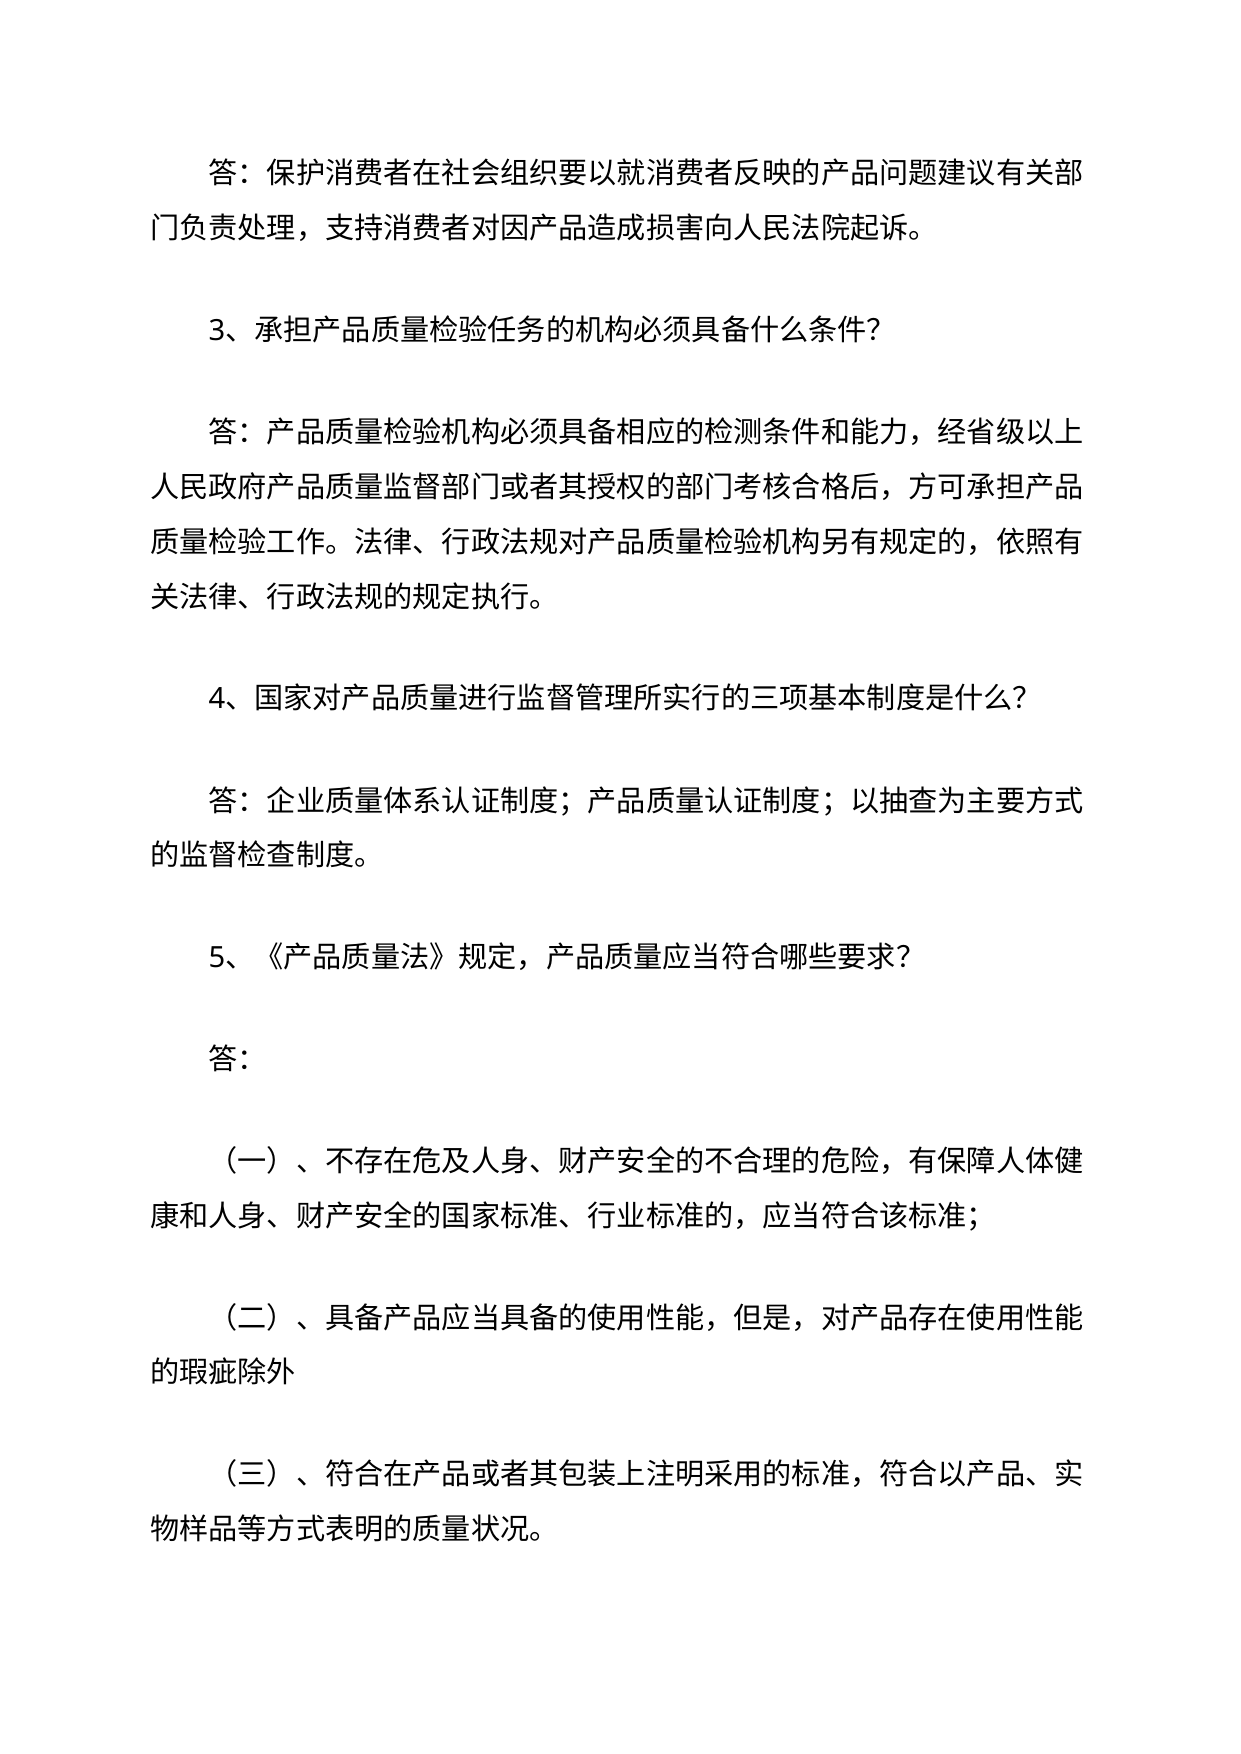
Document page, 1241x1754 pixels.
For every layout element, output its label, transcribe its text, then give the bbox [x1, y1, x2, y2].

text 4、国家对产品质量进行监督管理所实行的三项基本制度是什么？ [150, 675, 1090, 717]
text 答：产品质量检验机构必须具备相应的检测条件和能力，经省级以上人民政府产品质量监督部门或者其授权的部门考核合格后，方可承担产品质量检验工作。法律、行政法规对产品质量检验机构另有规定的，依照有关法律、行政法规的规定执行。 [150, 409, 1090, 616]
text 3、承担产品质量检验任务的机构必须具备什么条件？ [150, 307, 1090, 349]
text （一）、不存在危及人身、财产安全的不合理的危险，有保障人体健康和人身、财产安全的国家标准、行业标准的，应当符合该标准； [150, 1137, 1090, 1235]
text 答：保护消费者在社会组织要以就消费者反映的产品问题建议有关部门负责处理，支持消费者对因产品造成损害向人民法院起诉。 [150, 150, 1090, 247]
text （三）、符合在产品或者其包装上注明采用的标准，符合以产品、实物样品等方式表明的质量状况。 [150, 1451, 1090, 1548]
text 答： [150, 1036, 1090, 1078]
text 5、《产品质量法》规定，产品质量应当符合哪些要求？ [150, 934, 1090, 976]
text 答：企业质量体系认证制度；产品质量认证制度；以抽查为主要方式的监督检查制度。 [150, 777, 1090, 874]
text （二）、具备产品应当具备的使用性能，但是，对产品存在使用性能的瑕疵除外 [150, 1294, 1090, 1391]
